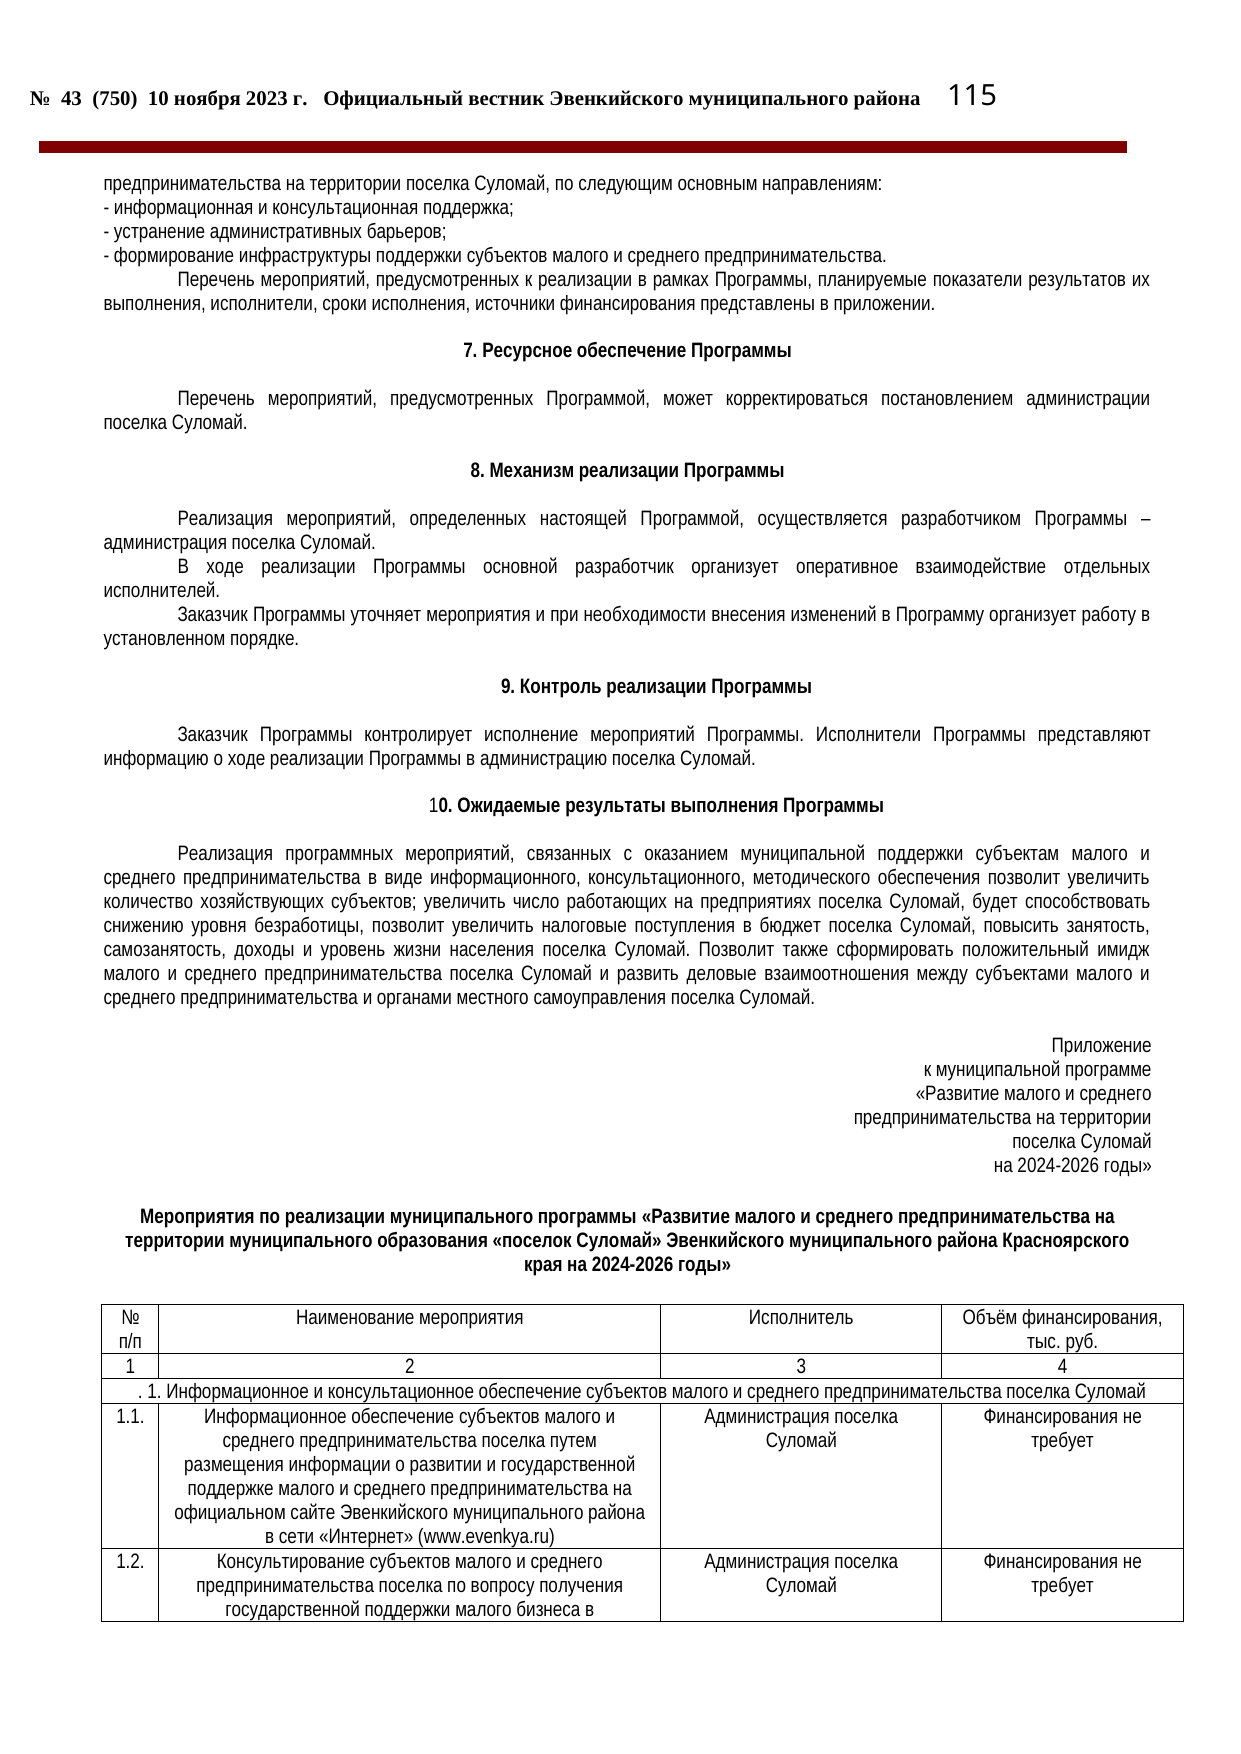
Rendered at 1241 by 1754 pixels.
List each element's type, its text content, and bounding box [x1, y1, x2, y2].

text Реализация мероприятий, определенных настоящей Программой, осуществляется разработчиком Программы – администрация поселка Суломай. [103, 506, 1152, 554]
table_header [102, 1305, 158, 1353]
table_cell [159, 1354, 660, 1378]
text к муниципальной программе [103, 1057, 1152, 1081]
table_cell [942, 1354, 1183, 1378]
text - устранение административных барьеров; [103, 219, 1152, 243]
text Мероприятия по реализации муниципального программы «Развитие малого и среднего предпринимательства на территории муниципального образования «поселок Суломай» Эвенкийского муниципального района Красноярского края на 2024-2026 годы» [103, 1204, 1152, 1276]
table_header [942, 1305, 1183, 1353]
text 10. Ожидаемые результаты выполнения Программы [103, 793, 1152, 817]
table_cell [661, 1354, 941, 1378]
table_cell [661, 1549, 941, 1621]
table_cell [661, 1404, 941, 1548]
text поселка Суломай [103, 1129, 1152, 1153]
text предпринимательства на территории [103, 1105, 1152, 1129]
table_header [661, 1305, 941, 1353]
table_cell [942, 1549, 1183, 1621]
text - информационная и консультационная поддержка; [103, 195, 1152, 219]
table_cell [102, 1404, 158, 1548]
text - формирование инфраструктуры поддержки субъектов малого и среднего предпринимательства. [103, 243, 1152, 267]
text 9. Контроль реализации Программы [103, 673, 1152, 697]
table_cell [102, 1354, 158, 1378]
text на 2024-2026 годы» [103, 1153, 1152, 1177]
text Реализация программных мероприятий, связанных с оказанием муниципальной поддержки субъектам малого и среднего предпринимательства в виде информационного, консультационного, методического обеспечения позволит увеличить количество хозяйствующих субъектов; увеличить число работающих на предприятиях поселка Суломай, будет способствовать снижению уровня безработицы, позволит увеличить налоговые поступления в бюджет поселка Суломай, повысить занятость, самозанятость, доходы и уровень жизни населения поселка Суломай. Позволит также сформировать положительный имидж малого и среднего предпринимательства поселка Суломай и развить деловые взаимоотношения между субъектами малого и среднего предпринимательства и органами местного самоуправления поселка Суломай. [103, 841, 1152, 1009]
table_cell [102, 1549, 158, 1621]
text Заказчик Программы контролирует исполнение мероприятий Программы. Исполнители Программы представляют информацию о ходе реализации Программы в администрацию поселка Суломай. [103, 721, 1152, 769]
text Перечень мероприятий, предусмотренных Программой, может корректироваться постановлением администрации поселка Суломай. [103, 386, 1152, 434]
text 7. Ресурсное обеспечение Программы [103, 338, 1152, 362]
text 8. Механизм реализации Программы [103, 458, 1152, 482]
text «Развитие малого и среднего [103, 1081, 1152, 1105]
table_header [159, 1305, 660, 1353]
text В ходе реализации Программы основной разработчик организует оперативное взаимодействие отдельных исполнителей. [103, 554, 1152, 602]
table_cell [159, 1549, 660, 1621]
text Приложение [103, 1033, 1152, 1057]
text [103, 171, 1152, 195]
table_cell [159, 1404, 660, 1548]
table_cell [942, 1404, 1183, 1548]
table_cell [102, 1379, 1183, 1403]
text Перечень мероприятий, предусмотренных к реализации в рамках Программы, планируемые показатели результатов их выполнения, исполнители, сроки исполнения, источники финансирования представлены в приложении. [103, 267, 1152, 315]
text Заказчик Программы уточняет мероприятия и при необходимости внесения изменений в Программу организует работу в установленном порядке. [103, 602, 1152, 650]
